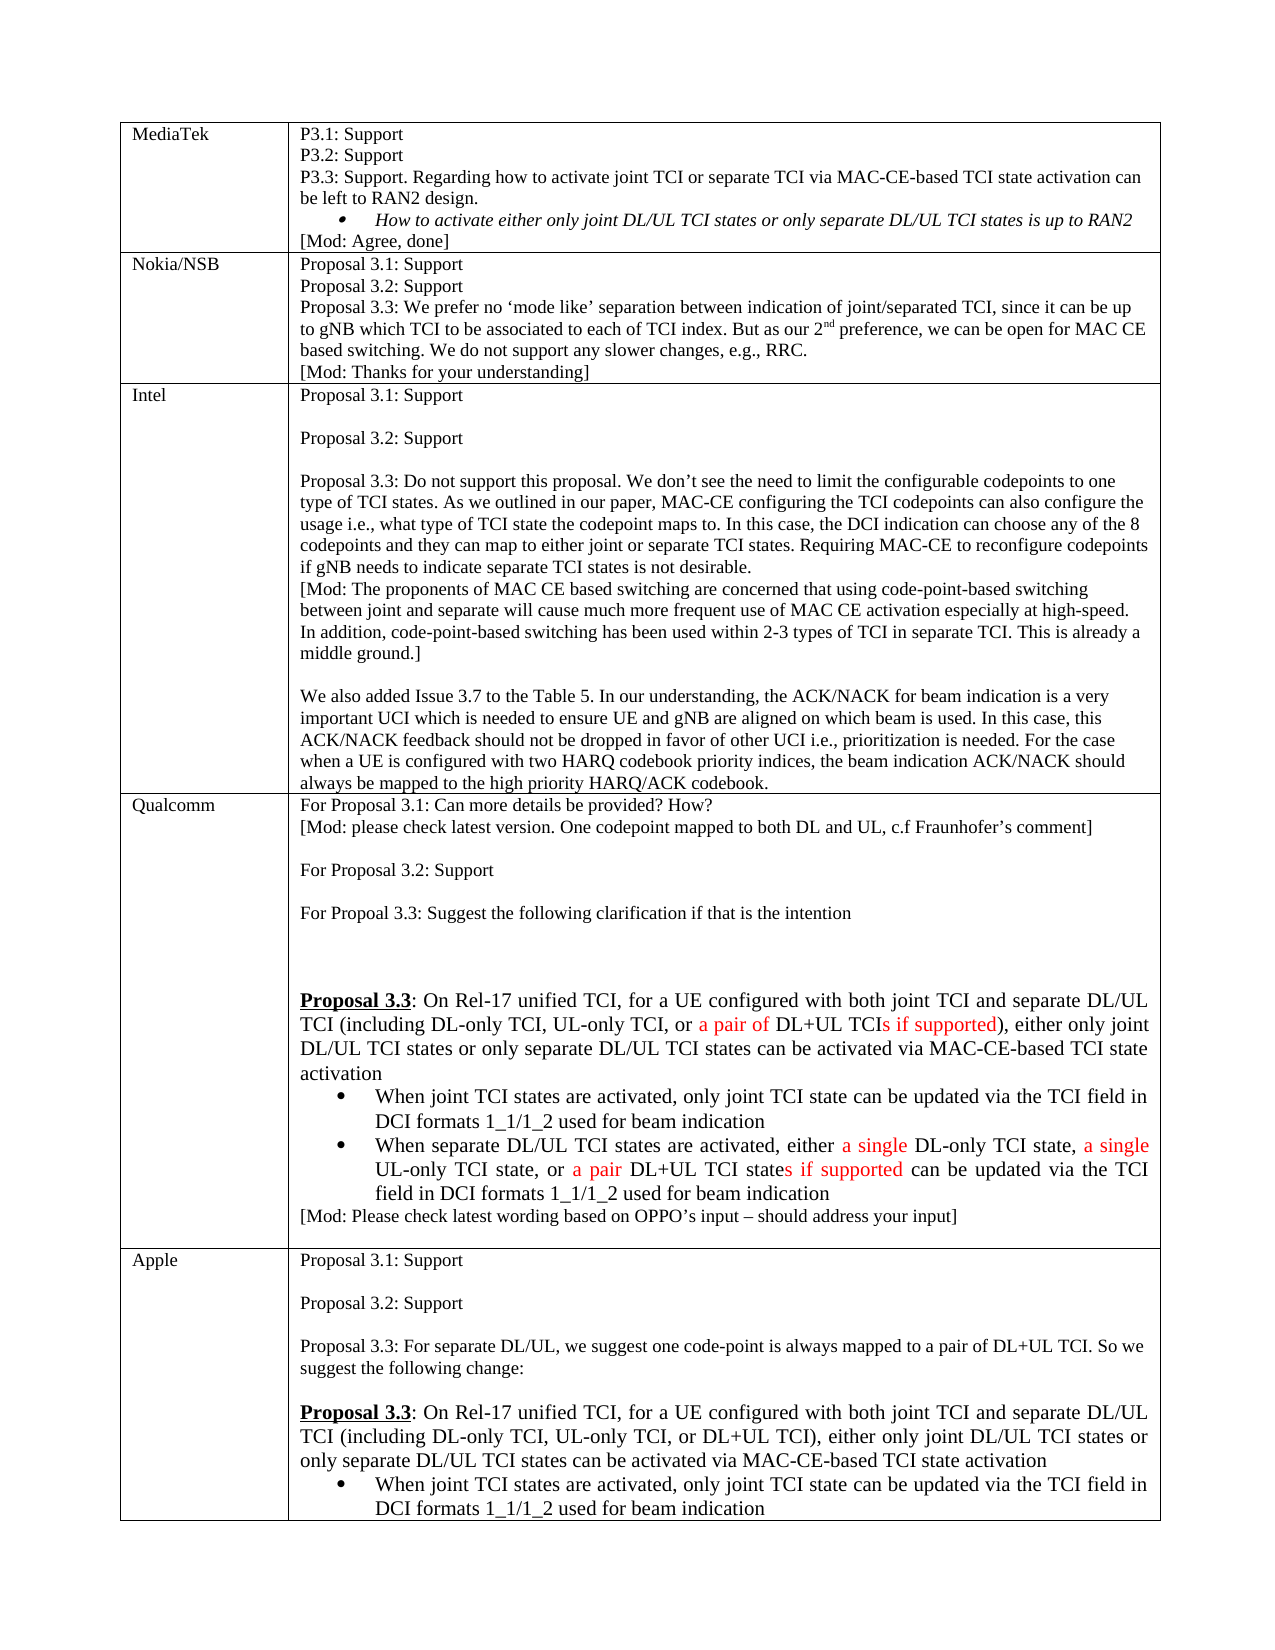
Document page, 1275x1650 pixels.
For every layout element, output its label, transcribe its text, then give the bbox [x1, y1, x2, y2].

table_cell Proposal 3.1: Support Proposal 3.2: Support Proposal 3.3: We prefer no ‘mode like’ separation between indication of joint/separated TCI, since it can be up to gNB which TCI to be associated to each of TCI index. But as our 2nd preference, we can be open for MAC CE based switching. We do not support any slower changes, e.g., RRC. [Mod: Thanks for your understanding] [289, 253, 1160, 382]
table_cell Proposal 3.1: Support Proposal 3.2: Support Proposal 3.3: Do not support this proposal. We don’t see the need to limit the configurable codepoints to one type of TCI states. As we outlined in our paper, MAC-CE configuring the TCI codepoints can also configure the usage i.e., what type of TCI state the codepoint maps to. In this case, the DCI indication can choose any of the 8 codepoints and they can map to either joint or separate TCI states. Requiring MAC-CE to reconfigure codepoints if gNB needs to indicate separate TCI states is not desirable. [Mod: The proponents of MAC CE based switching are concerned that using code-point-based switching between joint and separate will cause much more frequent use of MAC CE activation especially at high-speed. In addition, code-point-based switching has been used within 2-3 types of TCI in separate TCI. This is already a middle ground.] We also added Issue 3.7 to the Table 5. In our understanding, the ACK/NACK for beam indication is a very important UCI which is needed to ensure UE and gNB are aligned on which beam is used. In this case, this ACK/NACK feedback should not be dropped in favor of other UCI i.e., prioritization is needed. For the case when a UE is configured with two HARQ codebook priority indices, the beam indication ACK/NACK should always be mapped to the high priority HARQ/ACK codebook. [289, 384, 1160, 793]
table_cell Apple [121, 1249, 288, 1520]
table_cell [289, 1249, 1160, 1520]
table_cell Qualcomm [121, 794, 288, 1248]
table_cell Intel [121, 384, 288, 793]
table_cell MediaTek [121, 123, 288, 252]
table_cell For Proposal 3.1: Can more details be provided? How? [Mod: please check latest version. One codepoint mapped to both DL and UL, c.f Fraunhofer’s comment] For Proposal 3.2: Support For Propoal 3.3: Suggest the following clarification if that is the intention Proposal 3.3: On Rel-17 unified TCI, for a UE configured with both joint TCI and separate DL/UL TCI (including DL-only TCI, UL-only TCI, or a pair of DL+UL TCIs if supported), either only joint DL/UL TCI states or only separate DL/UL TCI states can be activated via MAC-CE-based TCI state activation When joint TCI states are activated, only joint TCI state can be updated via the TCI field in DCI formats 1_1/1_2 used for beam indication When separate DL/UL TCI states are activated, either a single DL-only TCI state, a single UL-only TCI state, or a pair DL+UL TCI states if supported can be updated via the TCI field in DCI formats 1_1/1_2 used for beam indication [Mod: Please check latest wording based on OPPO’s input – should address your input] [289, 794, 1160, 1248]
table_cell Nokia/NSB [121, 253, 288, 382]
table_cell P3.1: Support P3.2: Support P3.3: Support. Regarding how to activate joint TCI or separate TCI via MAC-CE-based TCI state activation can be left to RAN2 design. How to activate either only joint DL/UL TCI states or only separate DL/UL TCI states is up to RAN2 [Mod: Agree, done] [289, 123, 1160, 252]
